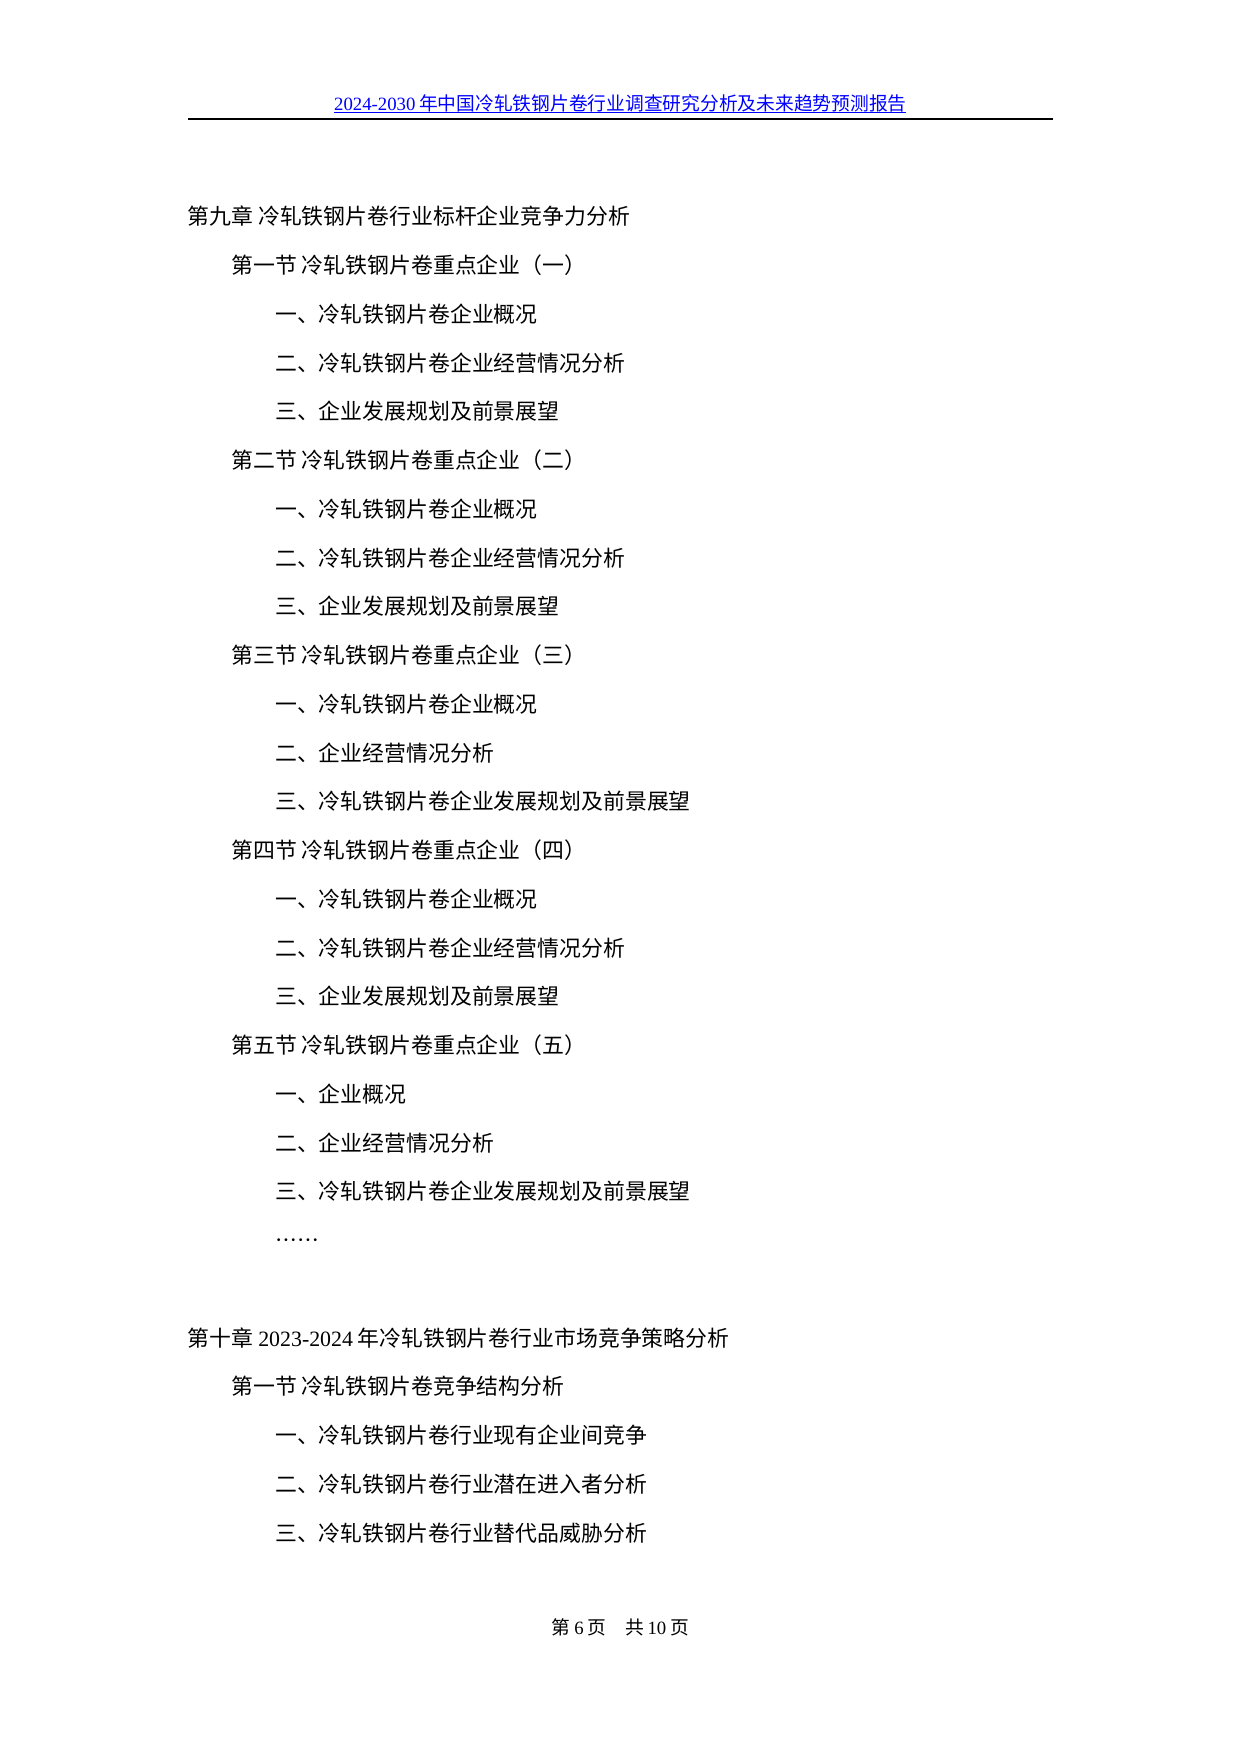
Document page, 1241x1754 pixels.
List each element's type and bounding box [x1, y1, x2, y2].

text [187, 150, 1053, 1548]
